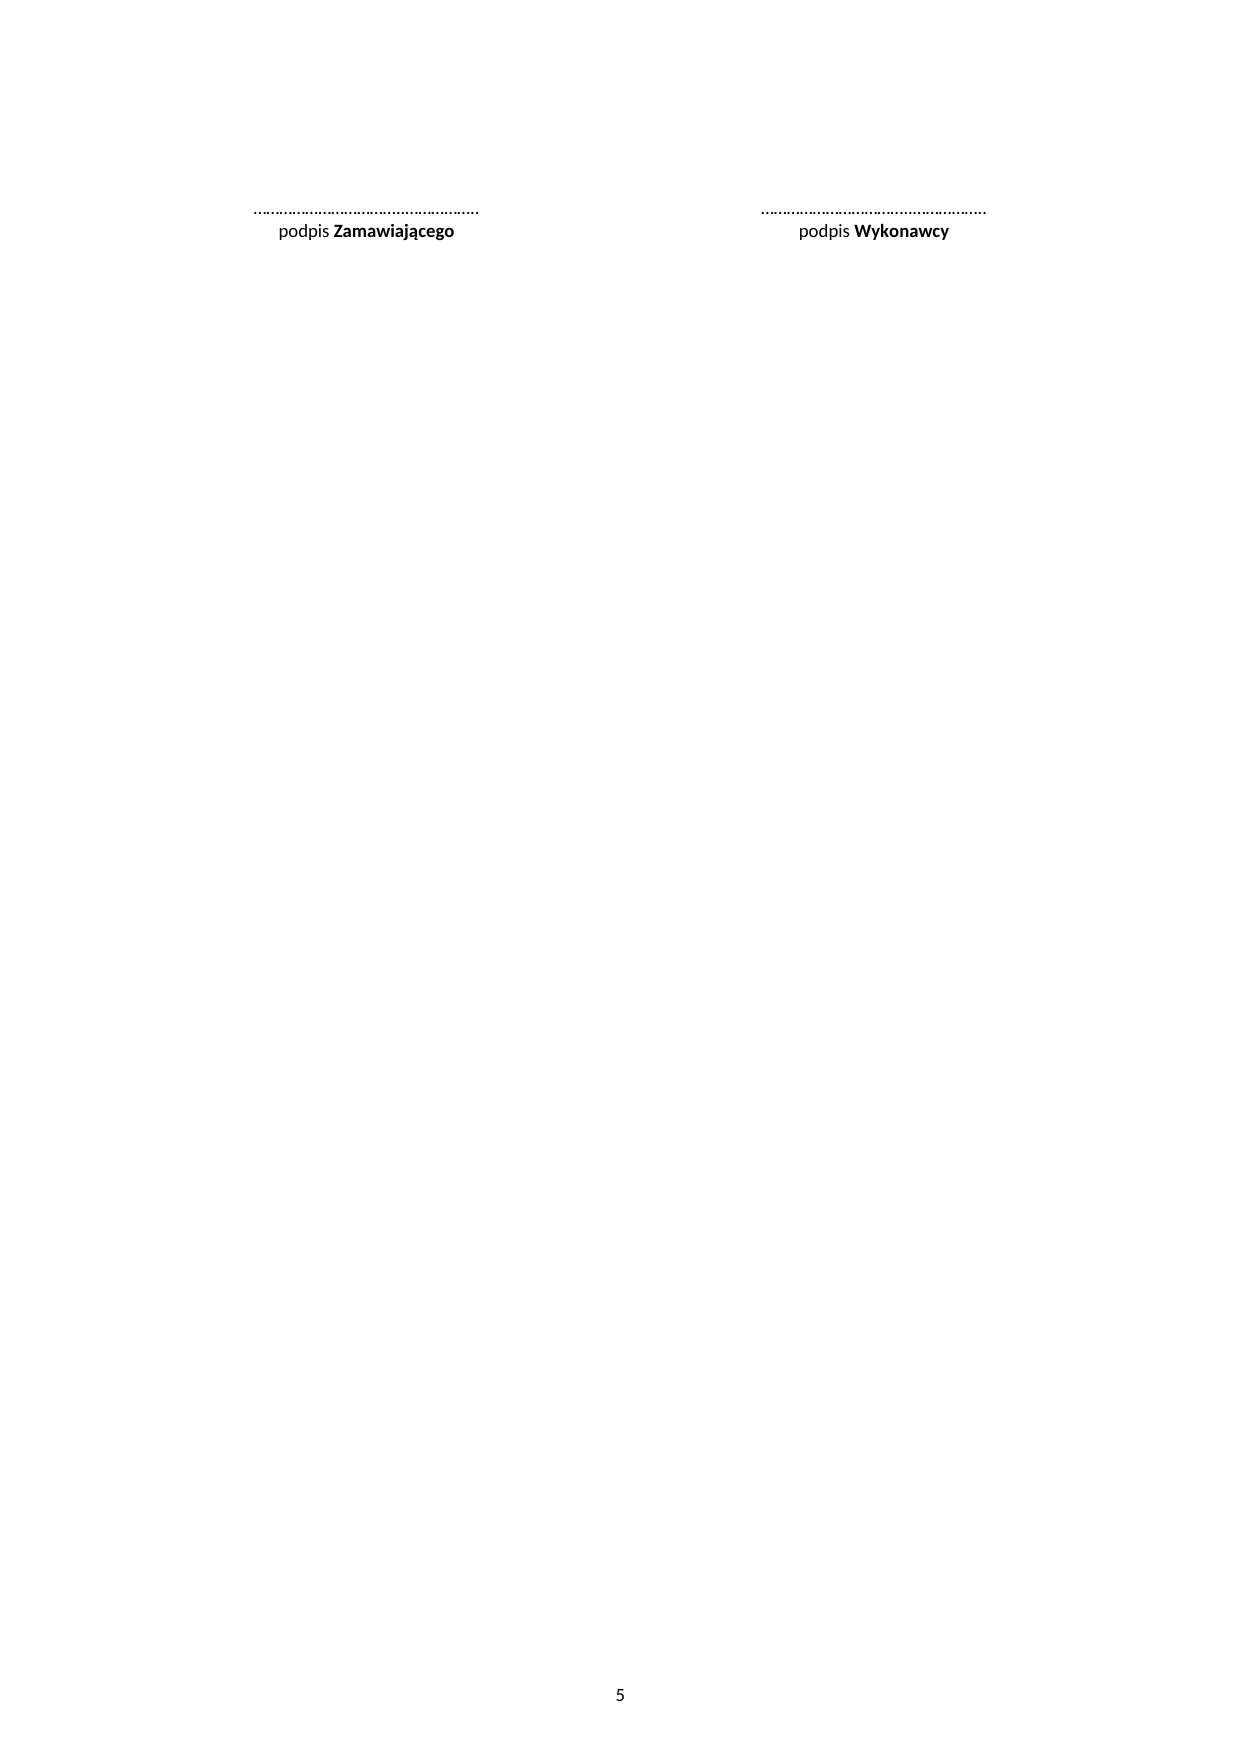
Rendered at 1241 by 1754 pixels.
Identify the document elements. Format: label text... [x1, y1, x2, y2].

table_header ……………………………..…………….. podpis Wykonawcy [620, 196, 1128, 242]
table_header ……………………………..…………….. podpis Zamawiającego [113, 196, 620, 242]
